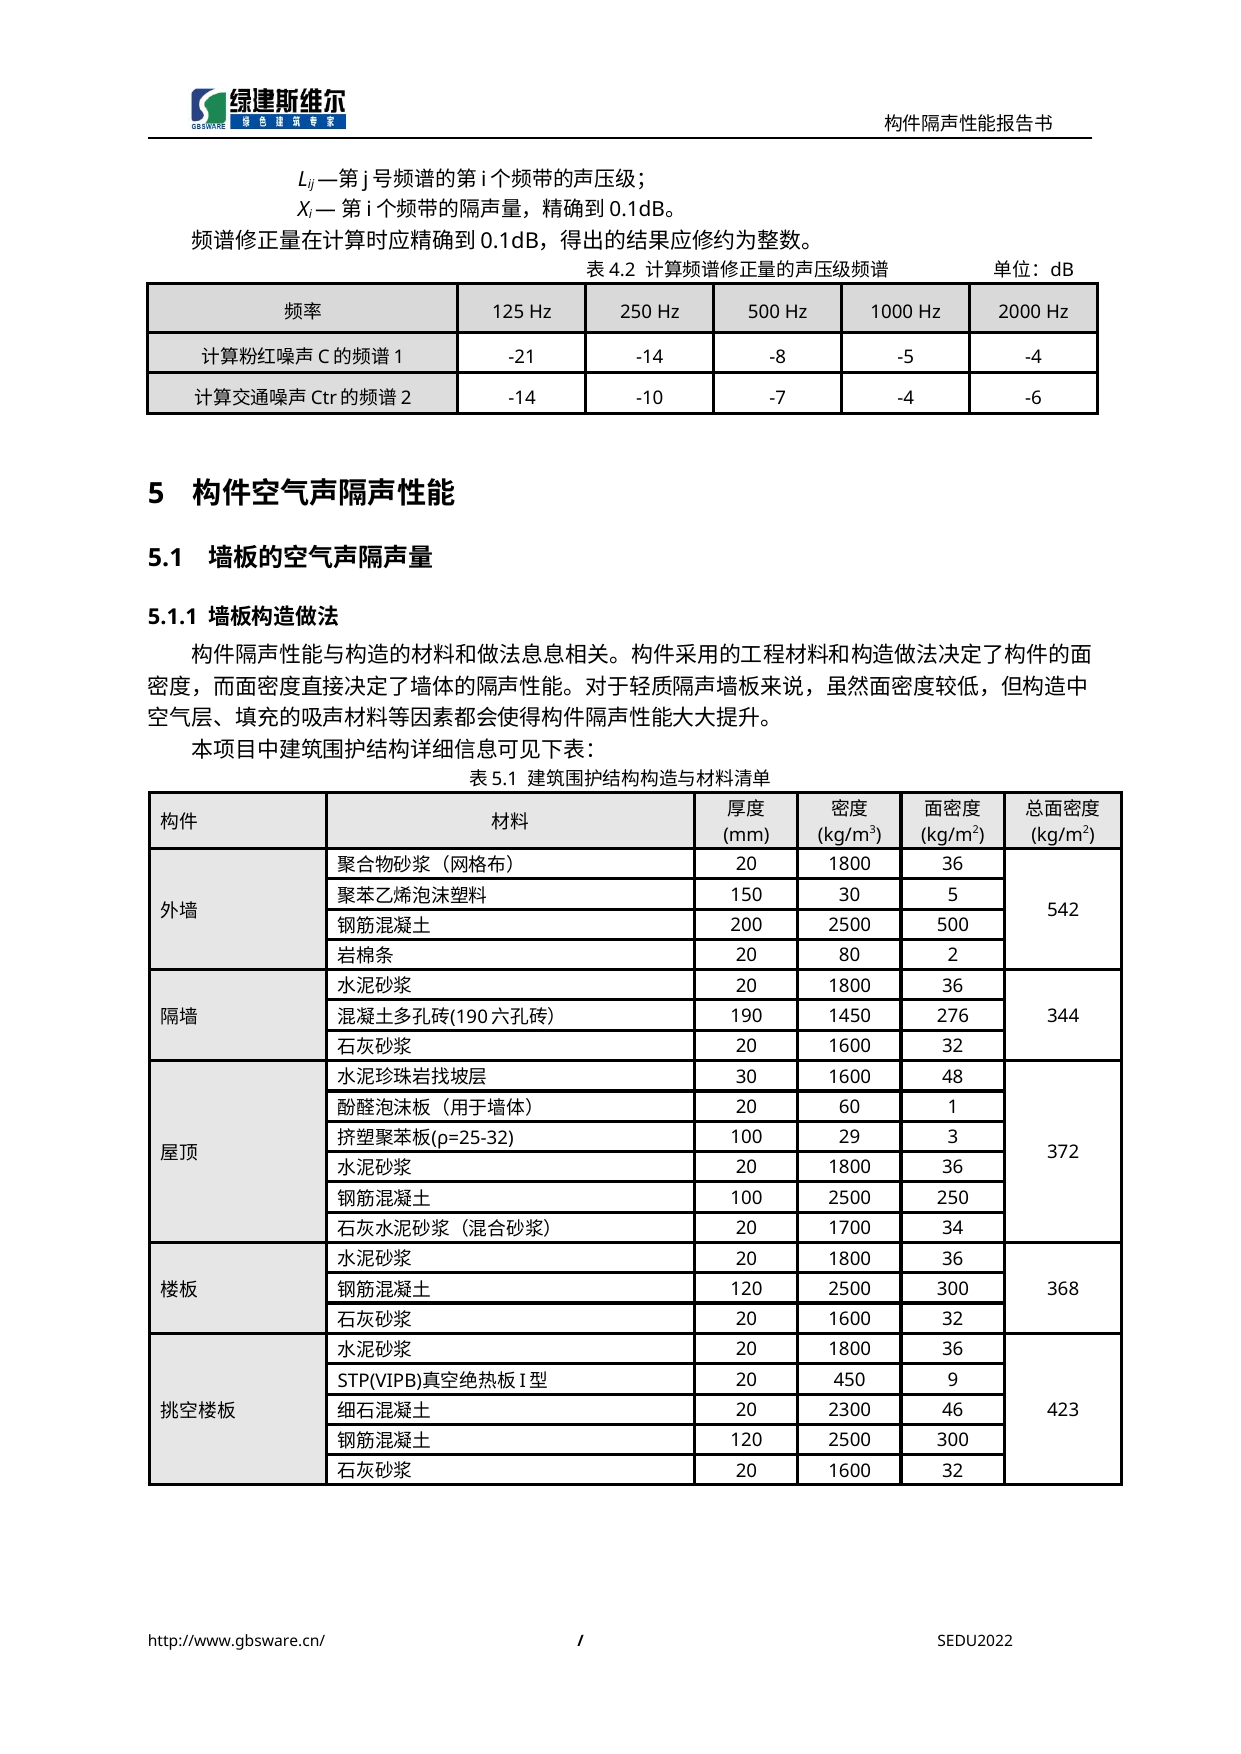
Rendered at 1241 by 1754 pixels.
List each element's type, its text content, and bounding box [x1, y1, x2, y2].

table_header 面密度(kg/m2) [903, 794, 1003, 847]
table_cell 1700 [799, 1214, 899, 1241]
table_header 总面密度(kg/m2) [1006, 794, 1120, 847]
table_cell 水泥砂浆 [328, 1335, 693, 1362]
table_cell 100 [696, 1123, 796, 1150]
table_cell 20 [696, 1456, 796, 1483]
table_cell 2500 [799, 1183, 899, 1211]
table_cell 48 [903, 1062, 1003, 1089]
table_cell 500 [903, 911, 1003, 938]
text 表4.2 计算频谱修正量的声压级频谱 单位：dB [148, 254, 1074, 282]
table_cell 368 [1006, 1244, 1120, 1332]
table_cell 250 [903, 1183, 1003, 1211]
subtitle 墙板构造做法 [148, 598, 1092, 631]
table_header 材料 [328, 794, 693, 847]
table_cell 36 [903, 1335, 1003, 1362]
table_cell 9 [903, 1365, 1003, 1392]
table_cell 1 [903, 1093, 1003, 1119]
table_cell 20 [696, 1153, 796, 1180]
table_header 厚度(mm) [696, 794, 796, 847]
table_cell 计算粉红噪声C的频谱1 [149, 334, 456, 371]
table_cell -8 [715, 334, 840, 371]
table_cell 30 [696, 1062, 796, 1089]
table_cell 2 [903, 941, 1003, 968]
table_cell 46 [903, 1396, 1003, 1423]
table_cell -21 [459, 334, 584, 371]
table_cell 1450 [799, 1001, 899, 1029]
table_cell 混凝土多孔砖(190六孔砖） [328, 1001, 693, 1029]
table_header 250 Hz [587, 285, 712, 331]
table_cell 1600 [799, 1032, 899, 1059]
table_cell 300 [903, 1426, 1003, 1453]
table_cell 1600 [799, 1062, 899, 1089]
table_cell -10 [587, 374, 712, 412]
table_cell -4 [843, 374, 968, 412]
subtitle 构件空气声隔声性能 [148, 470, 1092, 512]
table_cell 岩棉条 [328, 941, 693, 968]
table_cell 隔墙 [151, 971, 325, 1059]
table_cell 200 [696, 911, 796, 938]
table_cell 276 [903, 1001, 1003, 1029]
table_header 频率 [149, 285, 456, 331]
table_cell 水泥砂浆 [328, 1244, 693, 1271]
table_cell 20 [696, 1365, 796, 1392]
table_cell 水泥砂浆 [328, 971, 693, 998]
table_cell 1800 [799, 1153, 899, 1180]
table_cell 钢筋混凝土 [328, 1274, 693, 1301]
text 表5.1 建筑围护结构构造与材料清单 [148, 764, 1092, 791]
table_cell -6 [971, 374, 1096, 412]
table_cell 20 [696, 1093, 796, 1119]
table_cell 450 [799, 1365, 899, 1392]
table_header 密度(kg/m3) [799, 794, 899, 847]
table_cell 36 [903, 971, 1003, 998]
table_cell 120 [696, 1274, 796, 1301]
text 构件隔声性能与构造的材料和做法息息相关。构件采用的工程材料和构造做法决定了构件的面密度，而面密度直接决定了墙体的隔声性能。对于轻质隔声墙板来说，虽然面密度较低，但构造中空气层、填充的吸声材料等因素都会使得构件隔声性能大大提升。 [148, 637, 1092, 732]
table_cell 20 [696, 850, 796, 877]
subtitle 墙板的空气声隔声量 [148, 537, 1092, 573]
table_cell 屋顶 [151, 1062, 325, 1241]
table_cell 水泥砂浆 [328, 1153, 693, 1180]
table_cell -5 [843, 334, 968, 371]
table_cell 钢筋混凝土 [328, 911, 693, 938]
table_cell 29 [799, 1123, 899, 1150]
table_cell 36 [903, 1244, 1003, 1271]
table_cell STP(VIPB)真空绝热板I型 [328, 1365, 693, 1392]
table_cell 5 [903, 880, 1003, 907]
table_cell 20 [696, 1335, 796, 1362]
table_cell 34 [903, 1214, 1003, 1241]
table_cell 1600 [799, 1456, 899, 1483]
table_cell 60 [799, 1093, 899, 1119]
table_cell 190 [696, 1001, 796, 1029]
text Xi — 第i个频带的隔声量，精确到0.1dB。 [298, 192, 1092, 223]
table_cell 2500 [799, 911, 899, 938]
table_cell 挑空楼板 [151, 1335, 325, 1483]
table_cell 1800 [799, 1335, 899, 1362]
table_cell 20 [696, 1396, 796, 1423]
table_cell 2500 [799, 1426, 899, 1453]
table_cell 80 [799, 941, 899, 968]
table_cell 2500 [799, 1274, 899, 1301]
table_cell 20 [696, 1214, 796, 1241]
table_cell -4 [971, 334, 1096, 371]
table_cell 1800 [799, 971, 899, 998]
table_cell 酚醛泡沫板（用于墙体） [328, 1093, 693, 1119]
table_cell -14 [587, 334, 712, 371]
text Lij —第j号频谱的第i个频带的声压级； [298, 162, 1092, 192]
table_header 1000 Hz [843, 285, 968, 331]
table_cell 20 [696, 941, 796, 968]
table_cell -14 [459, 374, 584, 412]
table_cell 外墙 [151, 850, 325, 968]
table_cell 水泥珍珠岩找坡层 [328, 1062, 693, 1089]
table_cell 石灰水泥砂浆（混合砂浆） [328, 1214, 693, 1241]
table_cell 20 [696, 1032, 796, 1059]
table_cell 150 [696, 880, 796, 907]
table_cell 钢筋混凝土 [328, 1183, 693, 1211]
table_cell 300 [903, 1274, 1003, 1301]
table_cell 542 [1006, 850, 1120, 968]
table_cell 344 [1006, 971, 1120, 1059]
table_cell 1800 [799, 850, 899, 877]
table_cell 20 [696, 1305, 796, 1332]
table_cell 石灰砂浆 [328, 1032, 693, 1059]
table_cell 32 [903, 1456, 1003, 1483]
table_cell 423 [1006, 1335, 1120, 1483]
table_header 构件 [151, 794, 325, 847]
table_cell 石灰砂浆 [328, 1456, 693, 1483]
table_cell 120 [696, 1426, 796, 1453]
table_cell 1600 [799, 1305, 899, 1332]
table_cell 372 [1006, 1062, 1120, 1241]
table_cell 聚苯乙烯泡沫塑料 [328, 880, 693, 907]
table_cell 楼板 [151, 1244, 325, 1332]
text 本项目中建筑围护结构详细信息可见下表： [148, 732, 1092, 764]
table_header 500 Hz [715, 285, 840, 331]
table_cell 2300 [799, 1396, 899, 1423]
table_cell 计算交通噪声Ctr的频谱2 [149, 374, 456, 412]
table_cell 36 [903, 850, 1003, 877]
table_cell 30 [799, 880, 899, 907]
table_header 125 Hz [459, 285, 584, 331]
table_cell 挤塑聚苯板(ρ=25-32) [328, 1123, 693, 1150]
table_cell 20 [696, 1244, 796, 1271]
table_cell 100 [696, 1183, 796, 1211]
table_cell -7 [715, 374, 840, 412]
text 频谱修正量在计算时应精确到0.1dB，得出的结果应修约为整数。 [148, 223, 1092, 254]
picture [187, 88, 347, 130]
table_cell 36 [903, 1153, 1003, 1180]
table_cell 32 [903, 1032, 1003, 1059]
table_cell 1800 [799, 1244, 899, 1271]
table_cell 钢筋混凝土 [328, 1426, 693, 1453]
table_header 2000 Hz [971, 285, 1096, 331]
table_cell 32 [903, 1305, 1003, 1332]
table_cell 石灰砂浆 [328, 1305, 693, 1332]
table_cell 20 [696, 971, 796, 998]
table_cell 聚合物砂浆（网格布） [328, 850, 693, 877]
table_cell 3 [903, 1123, 1003, 1150]
table_cell 细石混凝土 [328, 1396, 693, 1423]
